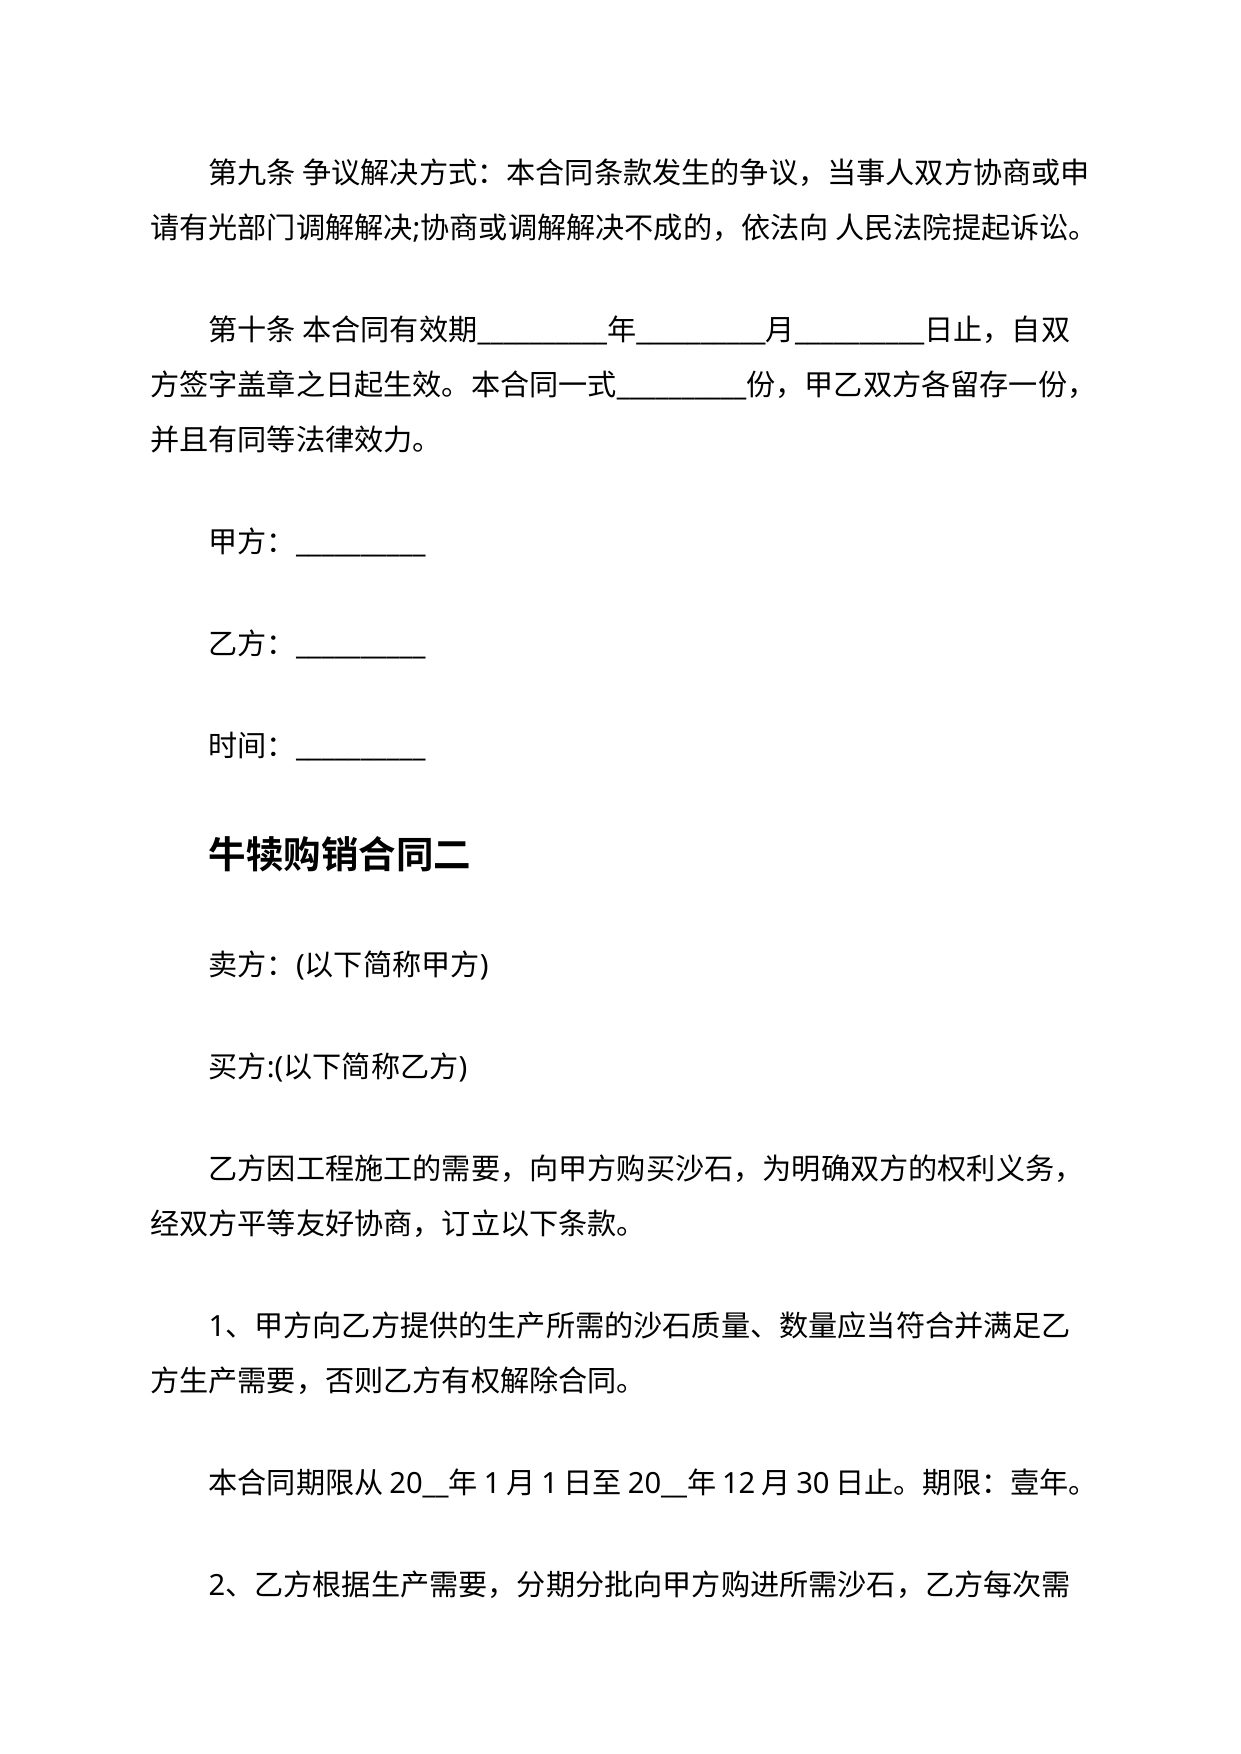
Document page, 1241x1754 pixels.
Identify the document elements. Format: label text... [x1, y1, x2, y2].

text 本合同期限从20__年1月1日至20__年12月30日止。期限：壹年。 [150, 1459, 1090, 1502]
text 买方:(以下简称乙方) [150, 1044, 1090, 1086]
text 甲方：__________ [150, 519, 1090, 561]
text 牛犊购销合同二 [150, 824, 1090, 879]
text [150, 1561, 1090, 1604]
text 乙方：__________ [150, 621, 1090, 663]
text 卖方：(以下简称甲方) [150, 942, 1090, 984]
text 1、甲方向乙方提供的生产所需的沙石质量、数量应当符合并满足乙方生产需要，否则乙方有权解除合同。 [150, 1303, 1090, 1400]
text 乙方因工程施工的需要，向甲方购买沙石，为明确双方的权利义务，经双方平等友好协商，订立以下条款。 [150, 1146, 1090, 1243]
text 第十条 本合同有效期__________年__________月__________日止，自双方签字盖章之日起生效。本合同一式__________份，甲乙双方各留存一份，并且有同等法律效力。 [150, 307, 1090, 459]
text 时间：__________ [150, 723, 1090, 765]
text 第九条 争议解决方式：本合同条款发生的争议，当事人双方协商或申请有光部门调解解决;协商或调解解决不成的，依法向 人民法院提起诉讼。 [150, 150, 1090, 247]
